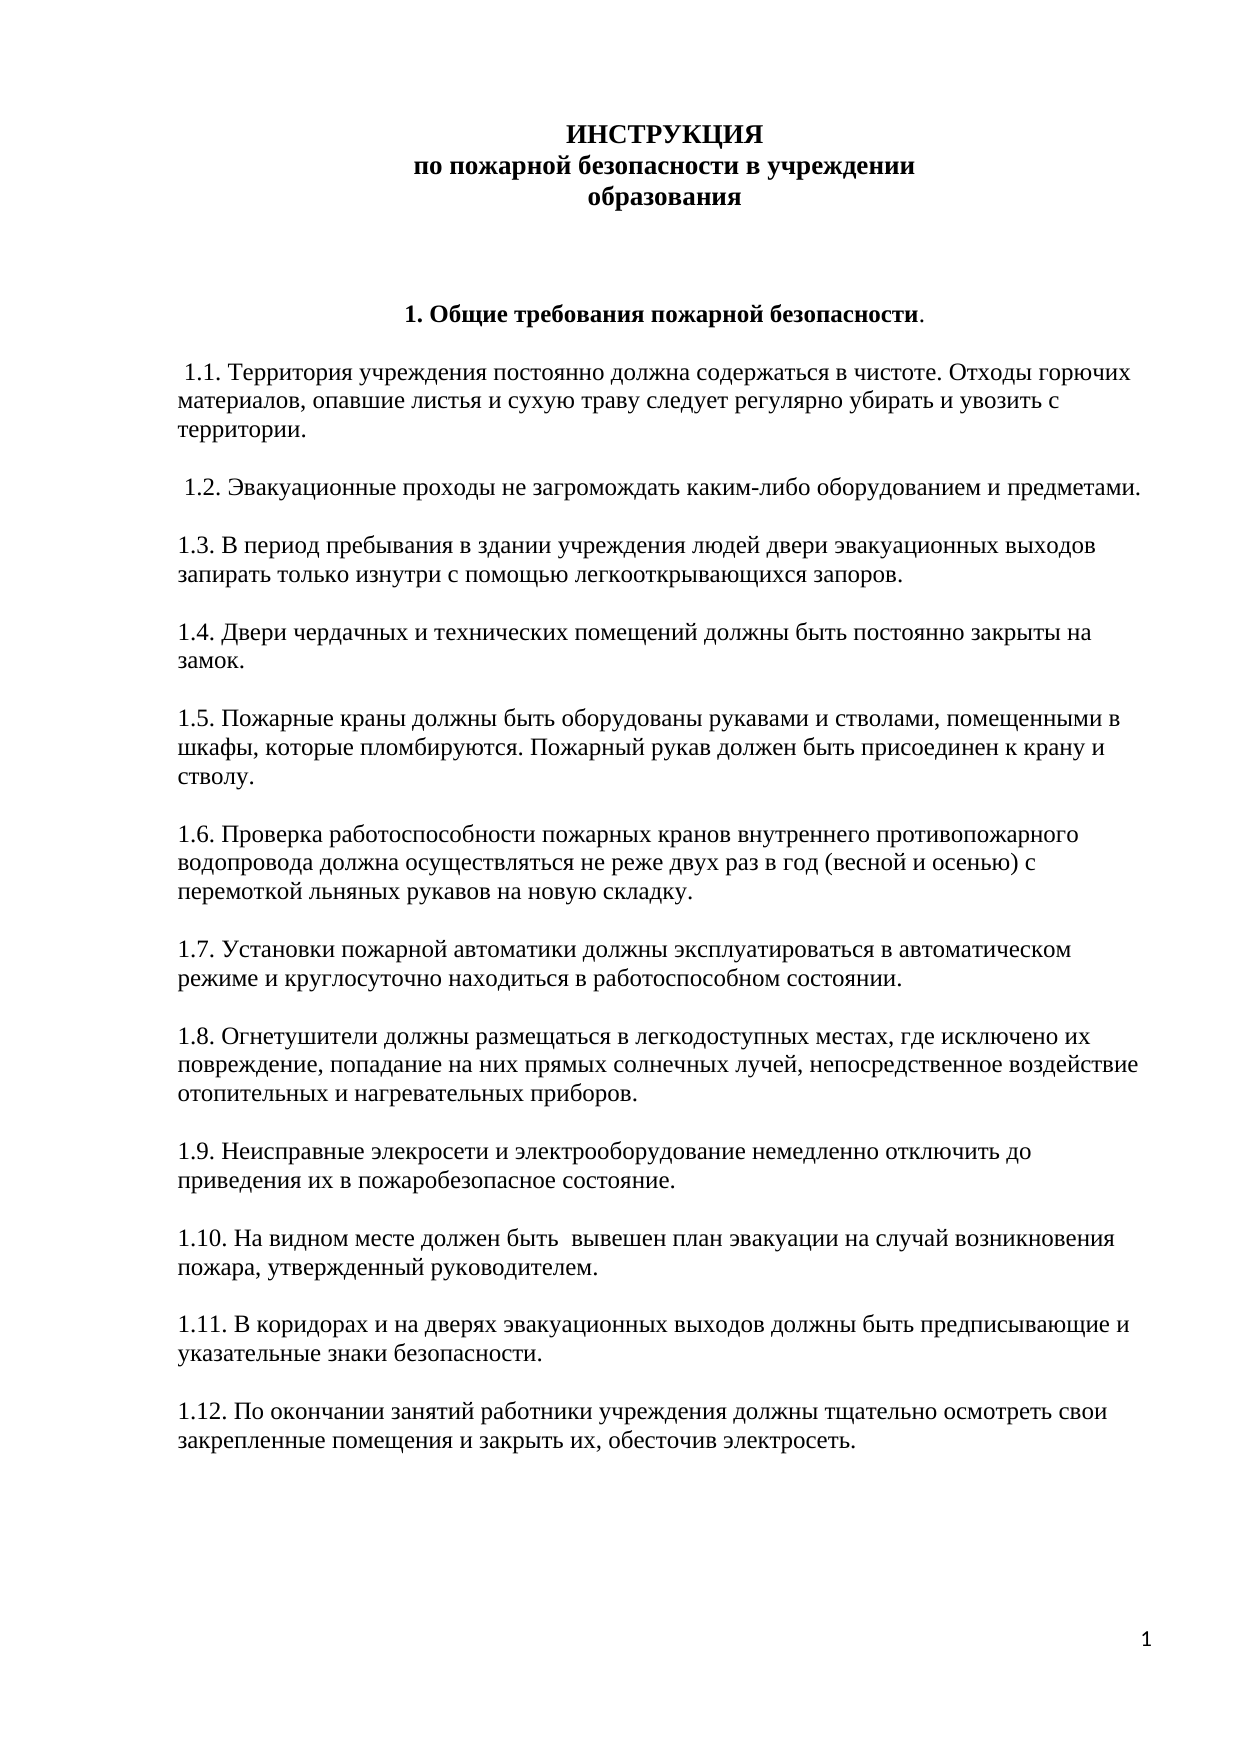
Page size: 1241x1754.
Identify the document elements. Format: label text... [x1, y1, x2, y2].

text 1.1. Территория учреждения постоянно должна содержаться в чистоте. Отходы горючих материалов, опавшие листья и сухую траву следует регулярно убирать и увозить с территории. [177, 357, 1152, 443]
text 1.11. В коридорах и на дверях эвакуационных выходов должны быть предписывающие и указательные знаки безопасности. [177, 1309, 1152, 1367]
text по пожарной безопасности в учреждении [177, 149, 1152, 180]
text 1.8. Огнетушители должны размещаться в легкодоступных местах, где исключено их повреждение, попадание на них прямых солнечных лучей, непосредственное воздействие отопительных и нагревательных приборов. [177, 1021, 1152, 1107]
text 1.7. Установки пожарной автоматики должны эксплуатироваться в автоматическом режиме и круглосуточно находиться в работоспособном состоянии. [177, 934, 1152, 992]
text 1.5. Пожарные краны должны быть оборудованы рукавами и стволами, помещенными в шкафы, которые пломбируются. Пожарный рукав должен быть присоединен к крану и стволу. [177, 703, 1152, 789]
text 1. Общие требования пожарной безопасности. [177, 299, 1152, 327]
text 1.3. В период пребывания в здании учреждения людей двери эвакуационных выходов запирать только изнутри с помощью легкооткрывающихся запоров. [177, 530, 1152, 587]
text 1.4. Двери чердачных и технических помещений должны быть постоянно закрыты на замок. [177, 617, 1152, 674]
text ИНСТРУКЦИЯ [177, 118, 1152, 149]
text 1.9. Неисправные элекросети и электрооборудование немедленно отключить до приведения их в пожаробезопасное состояние. [177, 1136, 1152, 1194]
text 1.2. Эвакуационные проходы не загромождать каким-либо оборудованием и предметами. [177, 472, 1152, 501]
text 1.6. Проверка работоспособности пожарных кранов внутреннего противопожарного водопровода должна осуществляться не реже двух раз в год (весной и осенью) с перемоткой льняных рукавов на новую складку. [177, 819, 1152, 905]
text образования [177, 180, 1152, 212]
text 1.12. По окончании занятий работники учреждения должны тщательно осмотреть свои закрепленные помещения и закрыть их, обесточив электросеть. [177, 1396, 1152, 1454]
text 1.10. На видном месте должен быть вывешен план эвакуации на случай возникновения пожара, утвержденный руководителем. [177, 1223, 1152, 1280]
